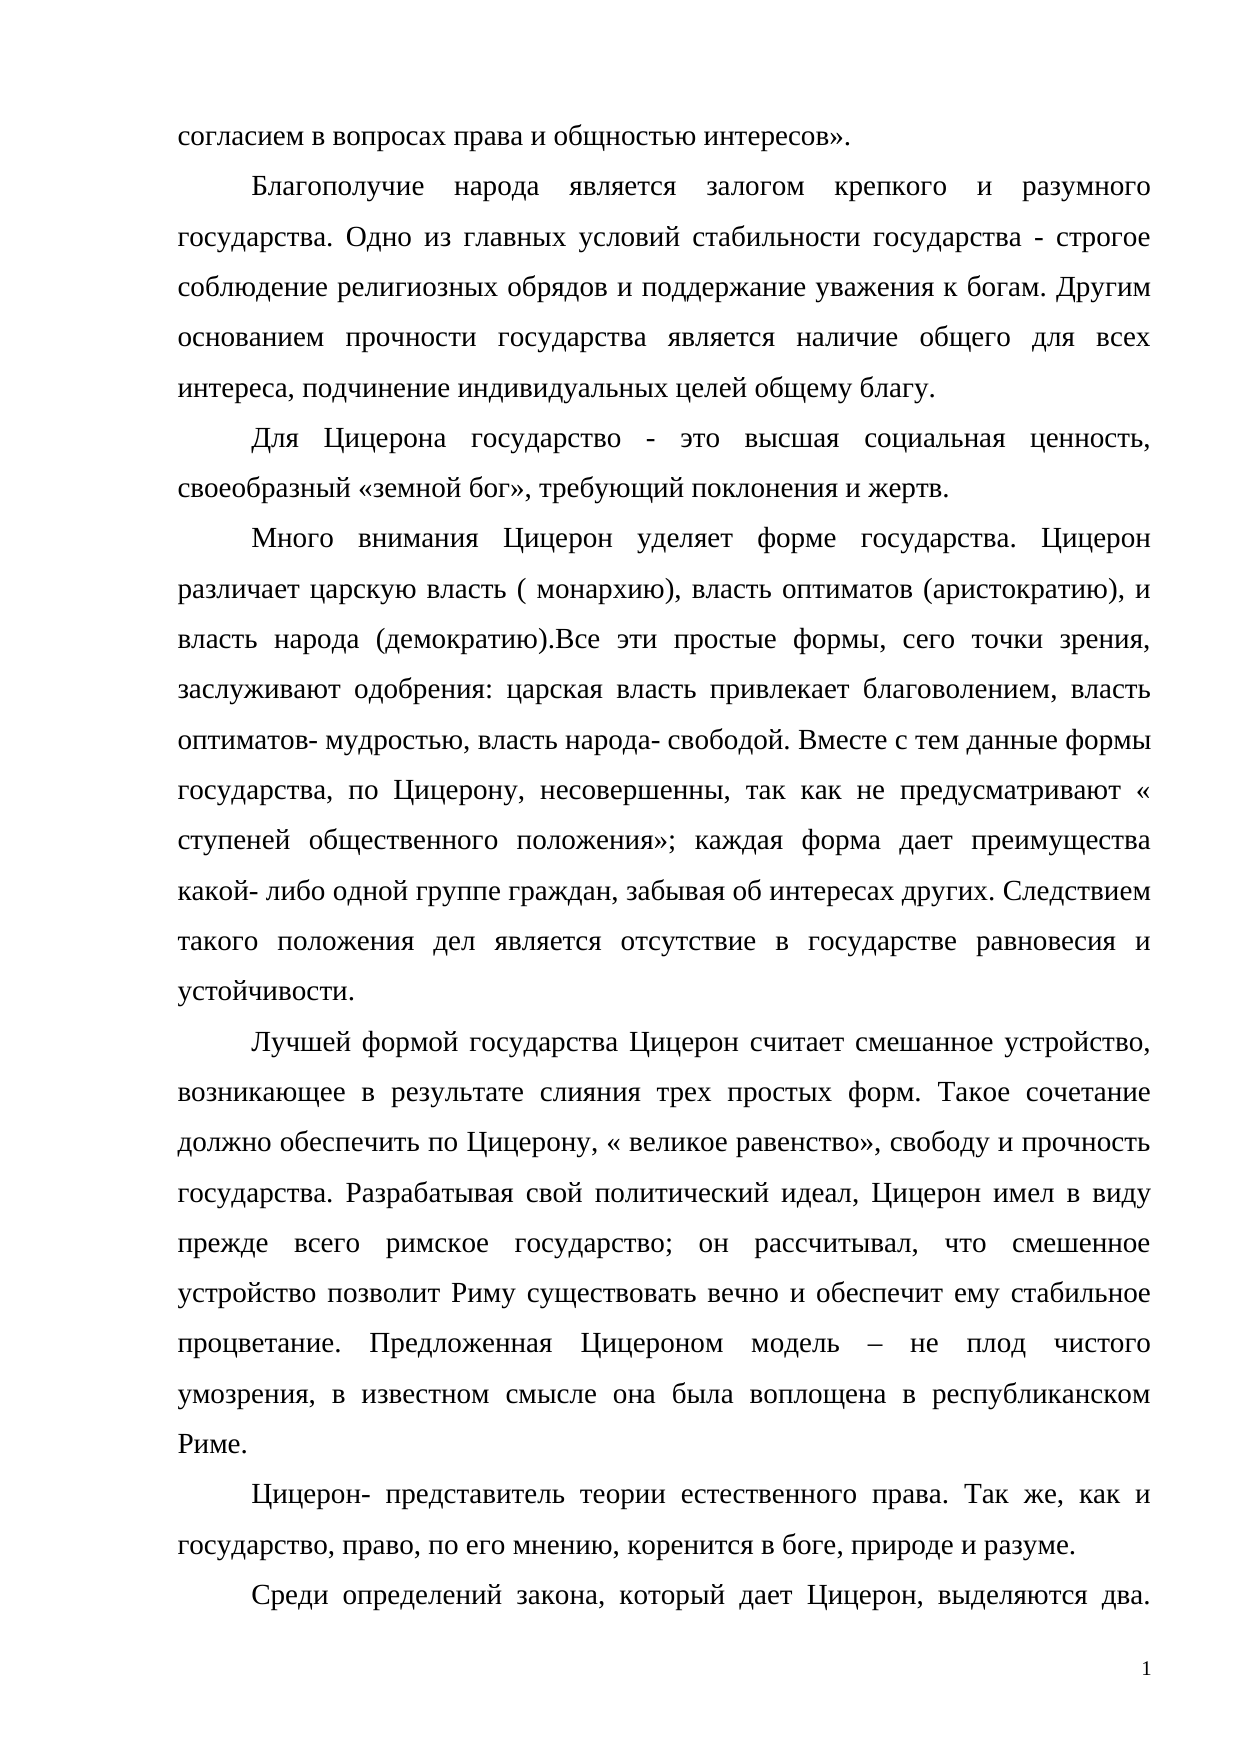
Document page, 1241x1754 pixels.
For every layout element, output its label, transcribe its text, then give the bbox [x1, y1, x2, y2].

text Благополучие народа является залогом крепкого и разумного государства. Одно из главных условий стабильности государства - строгое соблюдение религиозных обрядов и поддержание уважения к богам. Другим основанием прочности государства является наличие общего для всех интереса, подчинение индивидуальных целей общему благу. [177, 168, 1152, 403]
text Для Цицерона государство - это высшая социальная ценность, своеобразный «земной бог», требующий поклонения и жертв. [177, 420, 1152, 504]
text Цицерон- представитель теории естественного права. Так же, как и государство, право, по его мнению, коренится в боге, природе и разуме. [177, 1477, 1152, 1560]
text Лучшей формой государства Цицерон считает смешанное устройство, возникающее в результате слияния трех простых форм. Такое сочетание должно обеспечить по Цицерону, « великое равенство», свободу и прочность государства. Разрабатывая свой политический идеал, Цицерон имел в виду прежде всего римское государство; он рассчитывал, что смешенное устройство позволит Риму существовать вечно и обеспечит ему стабильное процветание. Предложенная Цицероном модель – не плод чистого умозрения, в известном смысле она была воплощена в республиканском Риме. [177, 1024, 1152, 1460]
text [177, 118, 1152, 152]
text Много внимания Цицерон уделяет форме государства. Цицерон различает царскую власть ( монархию), власть оптиматов (аристократию), и власть народа (демократию).Все эти простые формы, сего точки зрения, заслуживают одобрения: царская власть привлекает благоволением, власть оптиматов- мудростью, власть народа- свободой. Вместе с тем данные формы государства, по Цицерону, несовершенны, так как не предусматривают « ступеней общественного положения»; каждая форма дает преимущества какой- либо одной группе граждан, забывая об интересах других. Следствием такого положения дел является отсутствие в государстве равновесия и устойчивости. [177, 521, 1152, 1007]
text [177, 1577, 1152, 1611]
